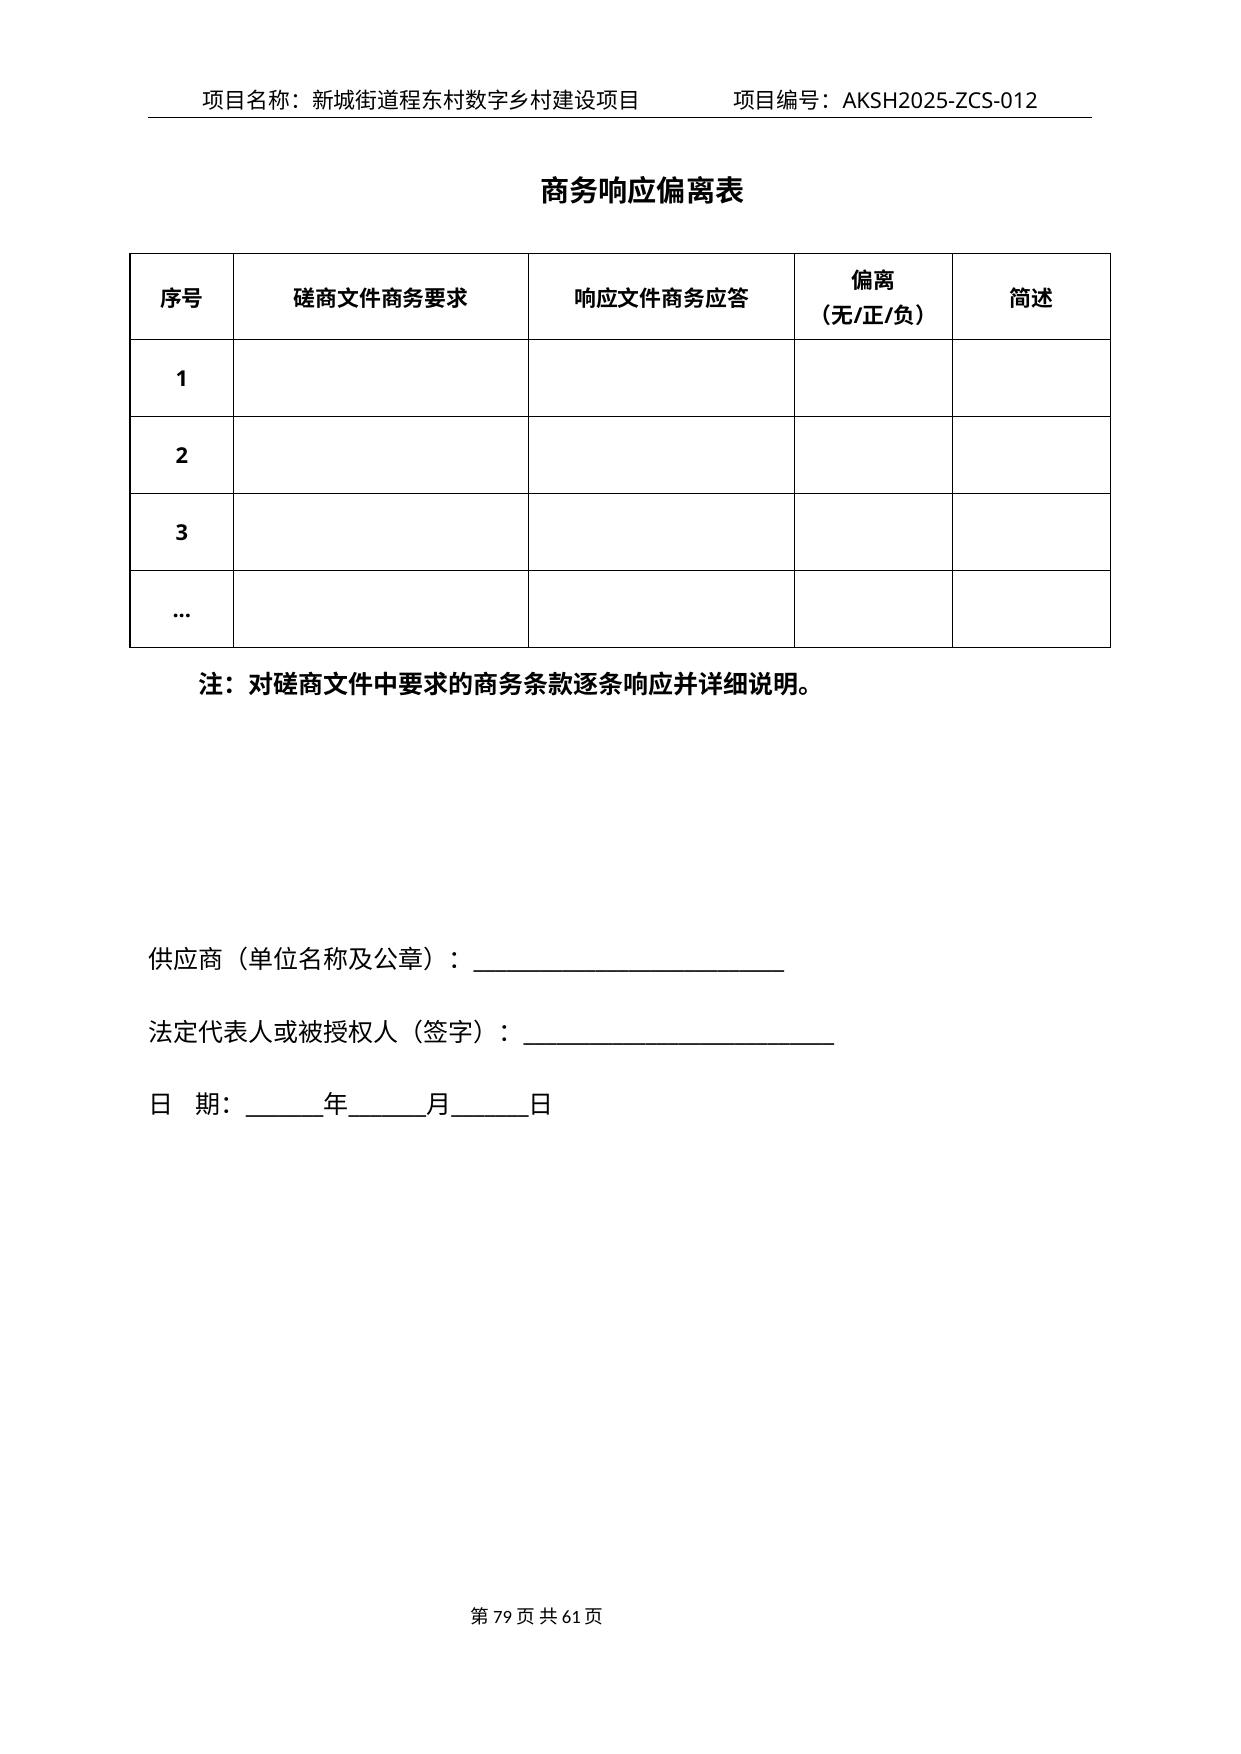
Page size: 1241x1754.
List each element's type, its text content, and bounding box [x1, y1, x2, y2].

table_header 序号 [131, 254, 233, 339]
text 法定代表人或被授权人（签字）：____________________________ [148, 1012, 1092, 1048]
subtitle 商务响应偏离表 [148, 154, 1092, 223]
table_cell 3 [131, 494, 233, 570]
table_cell [953, 571, 1110, 647]
table_cell [795, 417, 952, 493]
table_cell [953, 340, 1110, 416]
table_cell 2 [131, 417, 233, 493]
table_header 偏离 （无/正/负） [795, 254, 952, 339]
table_header 简述 [953, 254, 1110, 339]
table_cell [795, 340, 952, 416]
table_cell [234, 417, 528, 493]
table_header 磋商文件商务要求 [234, 254, 528, 339]
table_cell [953, 417, 1110, 493]
table_cell [234, 494, 528, 570]
text 日 期：_______年_______月_______日 [148, 1085, 1092, 1121]
table_cell 1 [131, 340, 233, 416]
table_cell [529, 494, 794, 570]
table_cell [795, 571, 952, 647]
text 注：对磋商文件中要求的商务条款逐条响应并详细说明。 [148, 648, 1092, 716]
table_cell [234, 340, 528, 416]
text 供应商（单位名称及公章）：____________________________ [148, 940, 1092, 976]
table_cell [529, 340, 794, 416]
table_header 响应文件商务应答 [529, 254, 794, 339]
table_cell [795, 494, 952, 570]
table_cell [529, 571, 794, 647]
table_cell [953, 494, 1110, 570]
table_cell ... [131, 571, 233, 647]
table_cell [529, 417, 794, 493]
table_cell [234, 571, 528, 647]
